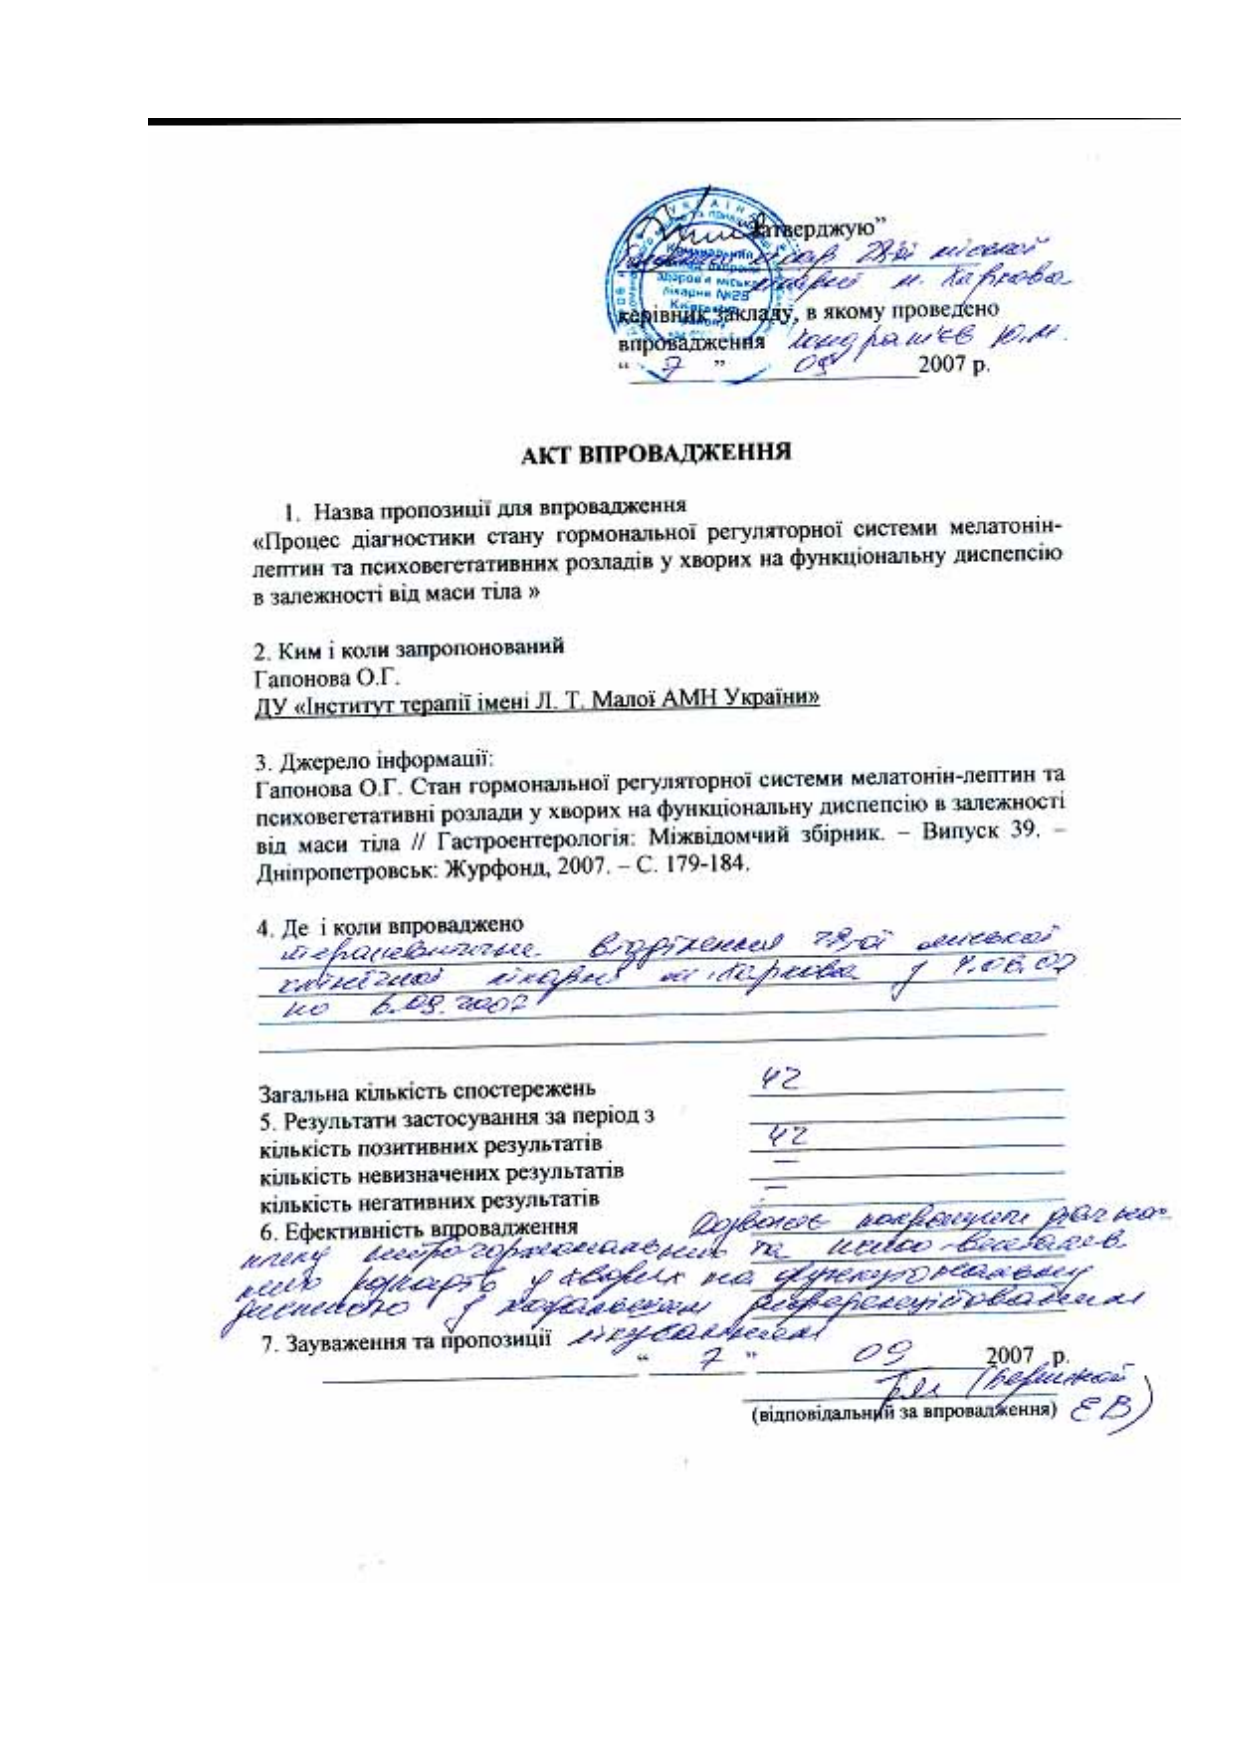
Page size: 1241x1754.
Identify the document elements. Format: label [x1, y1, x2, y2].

picture [148, 118, 1181, 1583]
